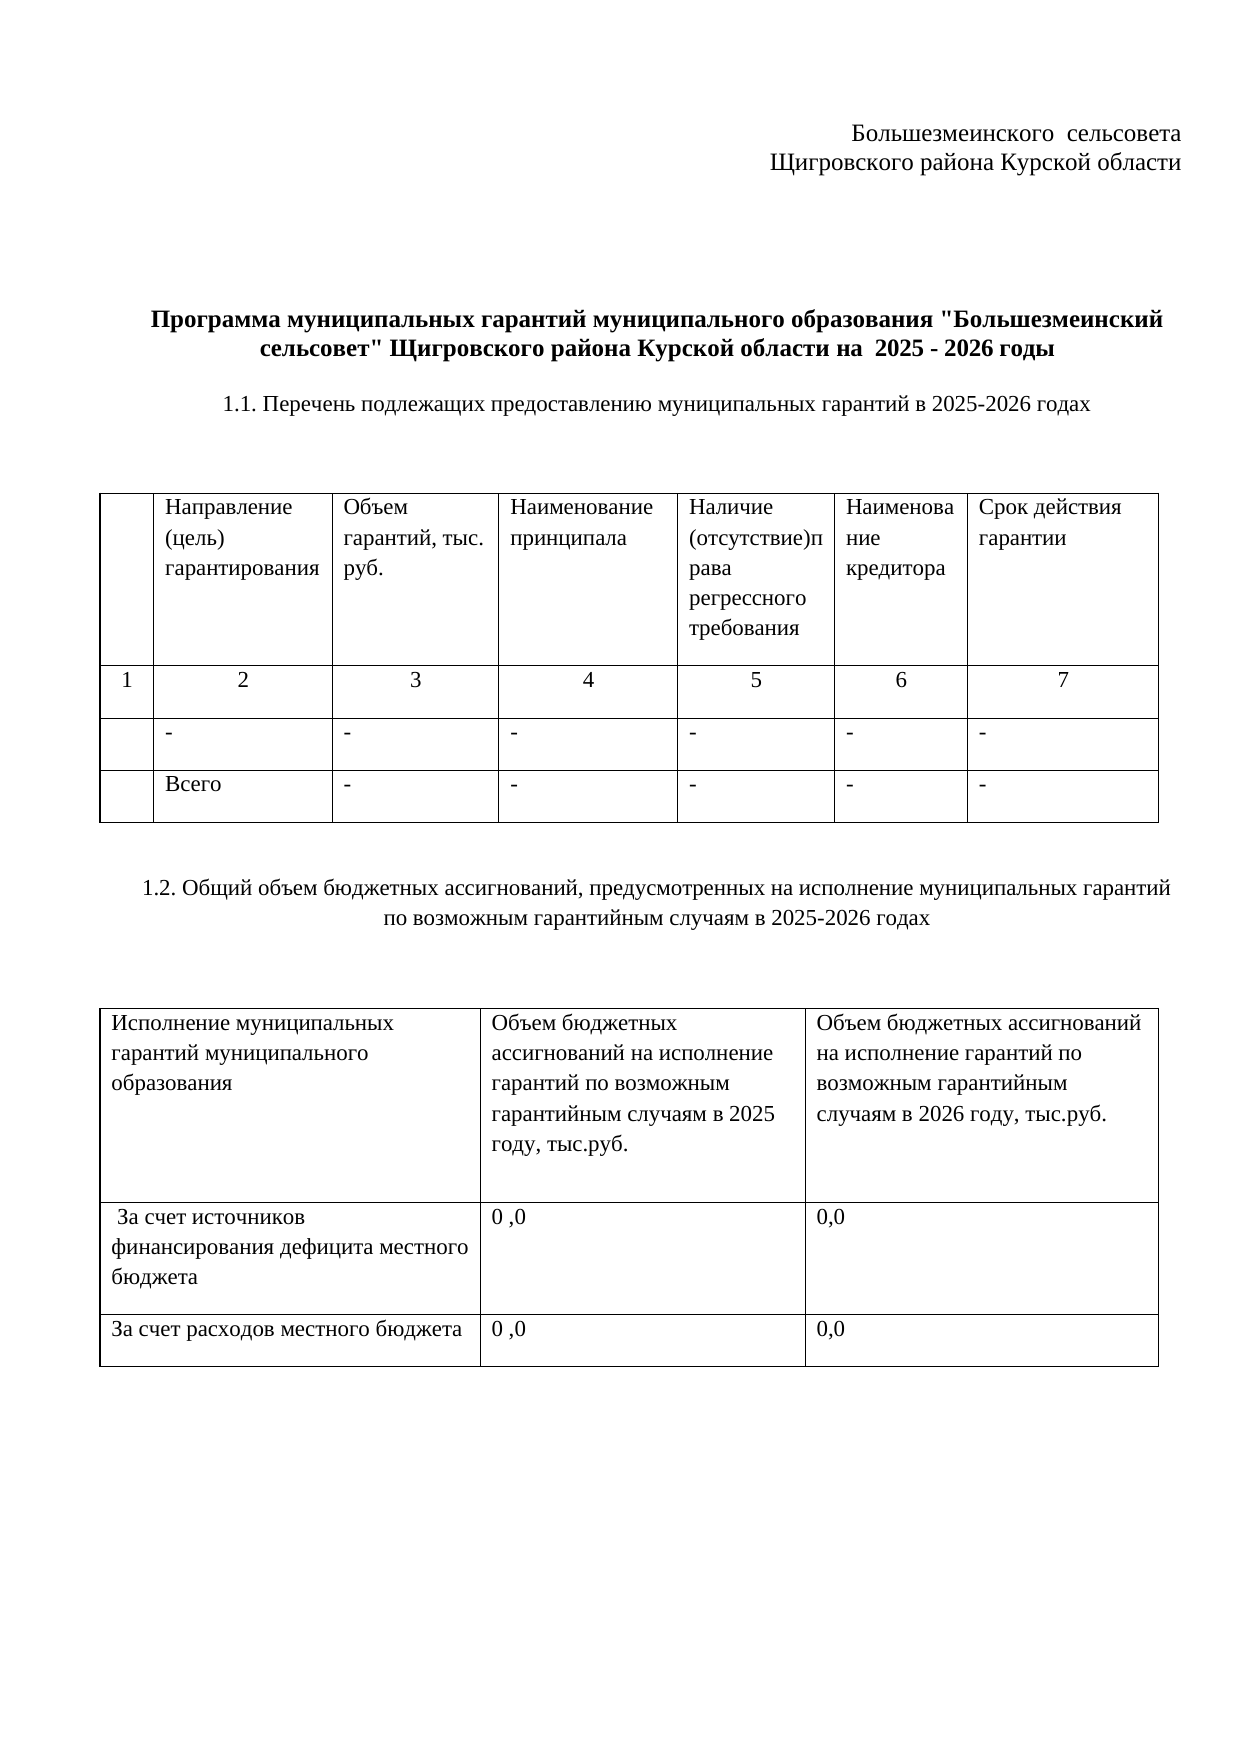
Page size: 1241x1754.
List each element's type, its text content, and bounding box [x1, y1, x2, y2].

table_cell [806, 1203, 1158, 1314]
text 1.1. Перечень подлежащих предоставлению муниципальных гарантий в 2025-2026 годах [133, 390, 1181, 417]
text Большезмеинского сельсовета [133, 118, 1181, 147]
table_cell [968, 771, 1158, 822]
text Щигровского района Курской области [133, 147, 1181, 176]
text Программа муниципальных гарантий муниципального образования "Большезмеинский сельсовет" Щигровского района Курской области на 2025 - 2026 годы [133, 304, 1181, 362]
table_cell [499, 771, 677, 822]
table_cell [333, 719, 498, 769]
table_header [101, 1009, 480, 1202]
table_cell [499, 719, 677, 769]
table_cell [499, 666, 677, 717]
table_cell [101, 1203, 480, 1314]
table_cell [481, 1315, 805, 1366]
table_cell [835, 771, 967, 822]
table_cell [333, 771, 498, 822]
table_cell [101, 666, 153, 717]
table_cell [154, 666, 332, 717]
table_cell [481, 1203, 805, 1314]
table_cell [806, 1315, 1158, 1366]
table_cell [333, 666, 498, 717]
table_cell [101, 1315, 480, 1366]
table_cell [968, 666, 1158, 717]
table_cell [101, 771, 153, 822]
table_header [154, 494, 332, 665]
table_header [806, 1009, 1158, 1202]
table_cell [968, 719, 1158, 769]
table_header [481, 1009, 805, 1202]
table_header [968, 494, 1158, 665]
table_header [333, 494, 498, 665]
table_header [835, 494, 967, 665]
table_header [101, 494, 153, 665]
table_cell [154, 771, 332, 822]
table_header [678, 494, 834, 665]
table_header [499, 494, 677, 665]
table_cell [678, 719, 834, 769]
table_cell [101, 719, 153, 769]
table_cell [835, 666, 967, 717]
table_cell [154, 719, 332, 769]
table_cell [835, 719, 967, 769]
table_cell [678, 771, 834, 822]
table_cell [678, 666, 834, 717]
text 1.2. Общий объем бюджетных ассигнований, предусмотренных на исполнение муниципальных гарантий по возможным гарантийным случаям в 2025-2026 годах [133, 874, 1181, 930]
